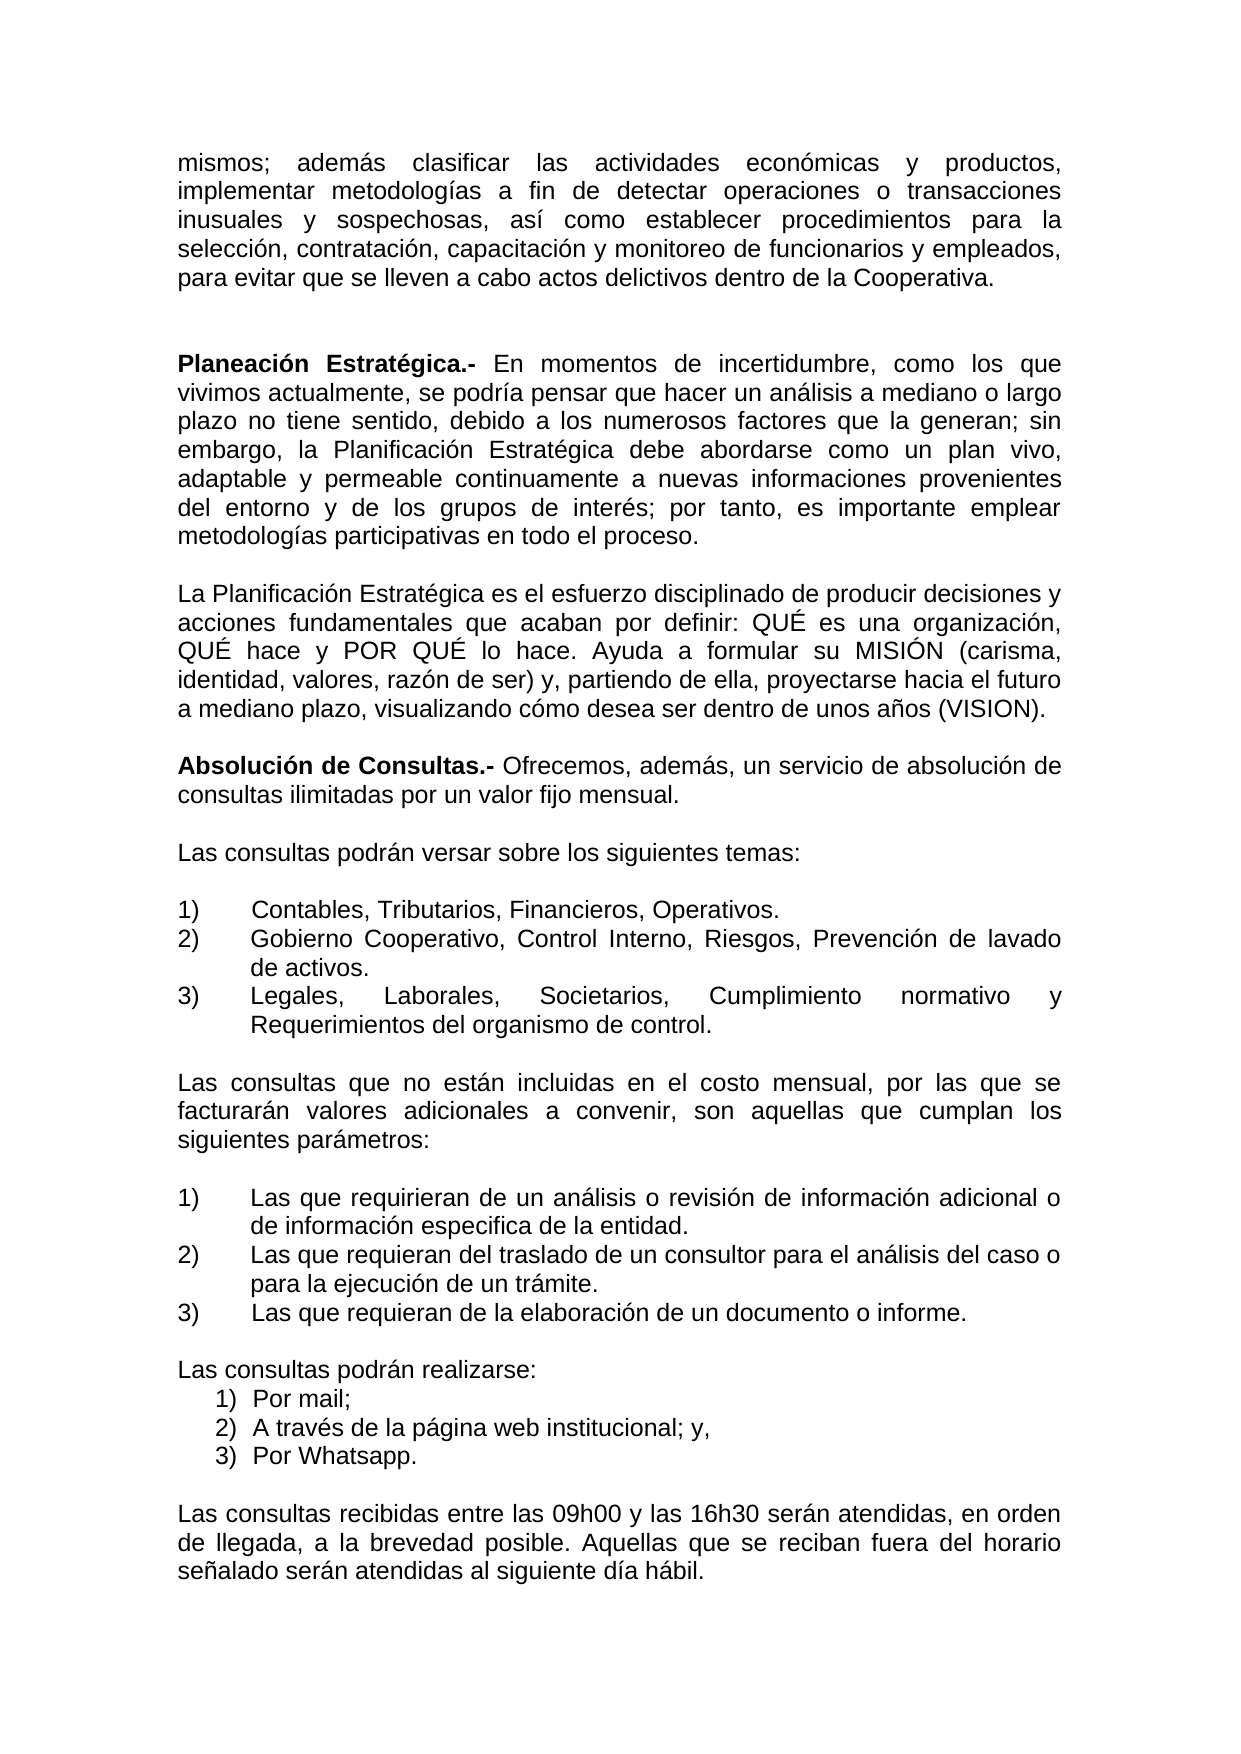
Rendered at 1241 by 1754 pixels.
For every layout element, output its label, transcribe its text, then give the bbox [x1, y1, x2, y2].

text La Planificación Estratégica es el esfuerzo disciplinado de producir decisiones y acciones fundamentales que acaban por definir: QUÉ es una organización, QUÉ hace y POR QUÉ lo hace. Ayuda a formular su MISIÓN (carisma, identidad, valores, razón de ser) y, partiendo de ella, proyectarse hacia el futuro a mediano plazo, visualizando cómo desea ser dentro de unos años (VISION). [177, 579, 1063, 723]
text Las consultas que no están incluidas en el costo mensual, por las que se facturarán valores adicionales a convenir, son aquellas que cumplan los siguientes parámetros: [177, 1068, 1063, 1154]
text Absolución de Consultas.- Ofrecemos, además, un servicio de absolución de consultas ilimitadas por un valor fijo mensual. [177, 751, 1063, 809]
list A través de la página web institucional; y, [215, 1413, 1063, 1441]
text Las consultas recibidas entre las 09h00 y las 16h30 serán atendidas, en orden de llegada, a la brevedad posible. Aquellas que se reciban fuera del horario señalado serán atendidas al siguiente día hábil. [177, 1499, 1063, 1585]
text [177, 148, 1063, 291]
text Las consultas podrán realizarse: [177, 1355, 1063, 1384]
text Las consultas podrán versar sobre los siguientes temas: [177, 838, 1063, 866]
text 2) Las que requieran del traslado de un consultor para el análisis del caso o para la ejecución de un trámite. [177, 1240, 1063, 1298]
text 3) Las que requieran de la elaboración de un documento o informe. [177, 1298, 1063, 1326]
list Por Whatsapp. [215, 1441, 1063, 1470]
text 1) Las que requirieran de un análisis o revisión de información adicional o de información especifica de la entidad. [177, 1183, 1063, 1240]
text 2) Gobierno Cooperativo, Control Interno, Riesgos, Prevención de lavado de activos. [177, 924, 1063, 981]
text 3) Legales, Laborales, Societarios, Cumplimiento normativo y Requerimientos del organismo de control. [177, 981, 1063, 1039]
list Por mail; [215, 1384, 1063, 1413]
text 1) Contables, Tributarios, Financieros, Operativos. [177, 895, 1063, 924]
text Planeación Estratégica.- En momentos de incertidumbre, como los que vivimos actualmente, se podría pensar que hacer un análisis a mediano o largo plazo no tiene sentido, debido a los numerosos factores que la generan; sin embargo, la Planificación Estratégica debe abordarse como un plan vivo, adaptable y permeable continuamente a nuevas informaciones provenientes del entorno y de los grupos de interés; por tanto, es importante emplear metodologías participativas en todo el proceso. [177, 349, 1063, 550]
